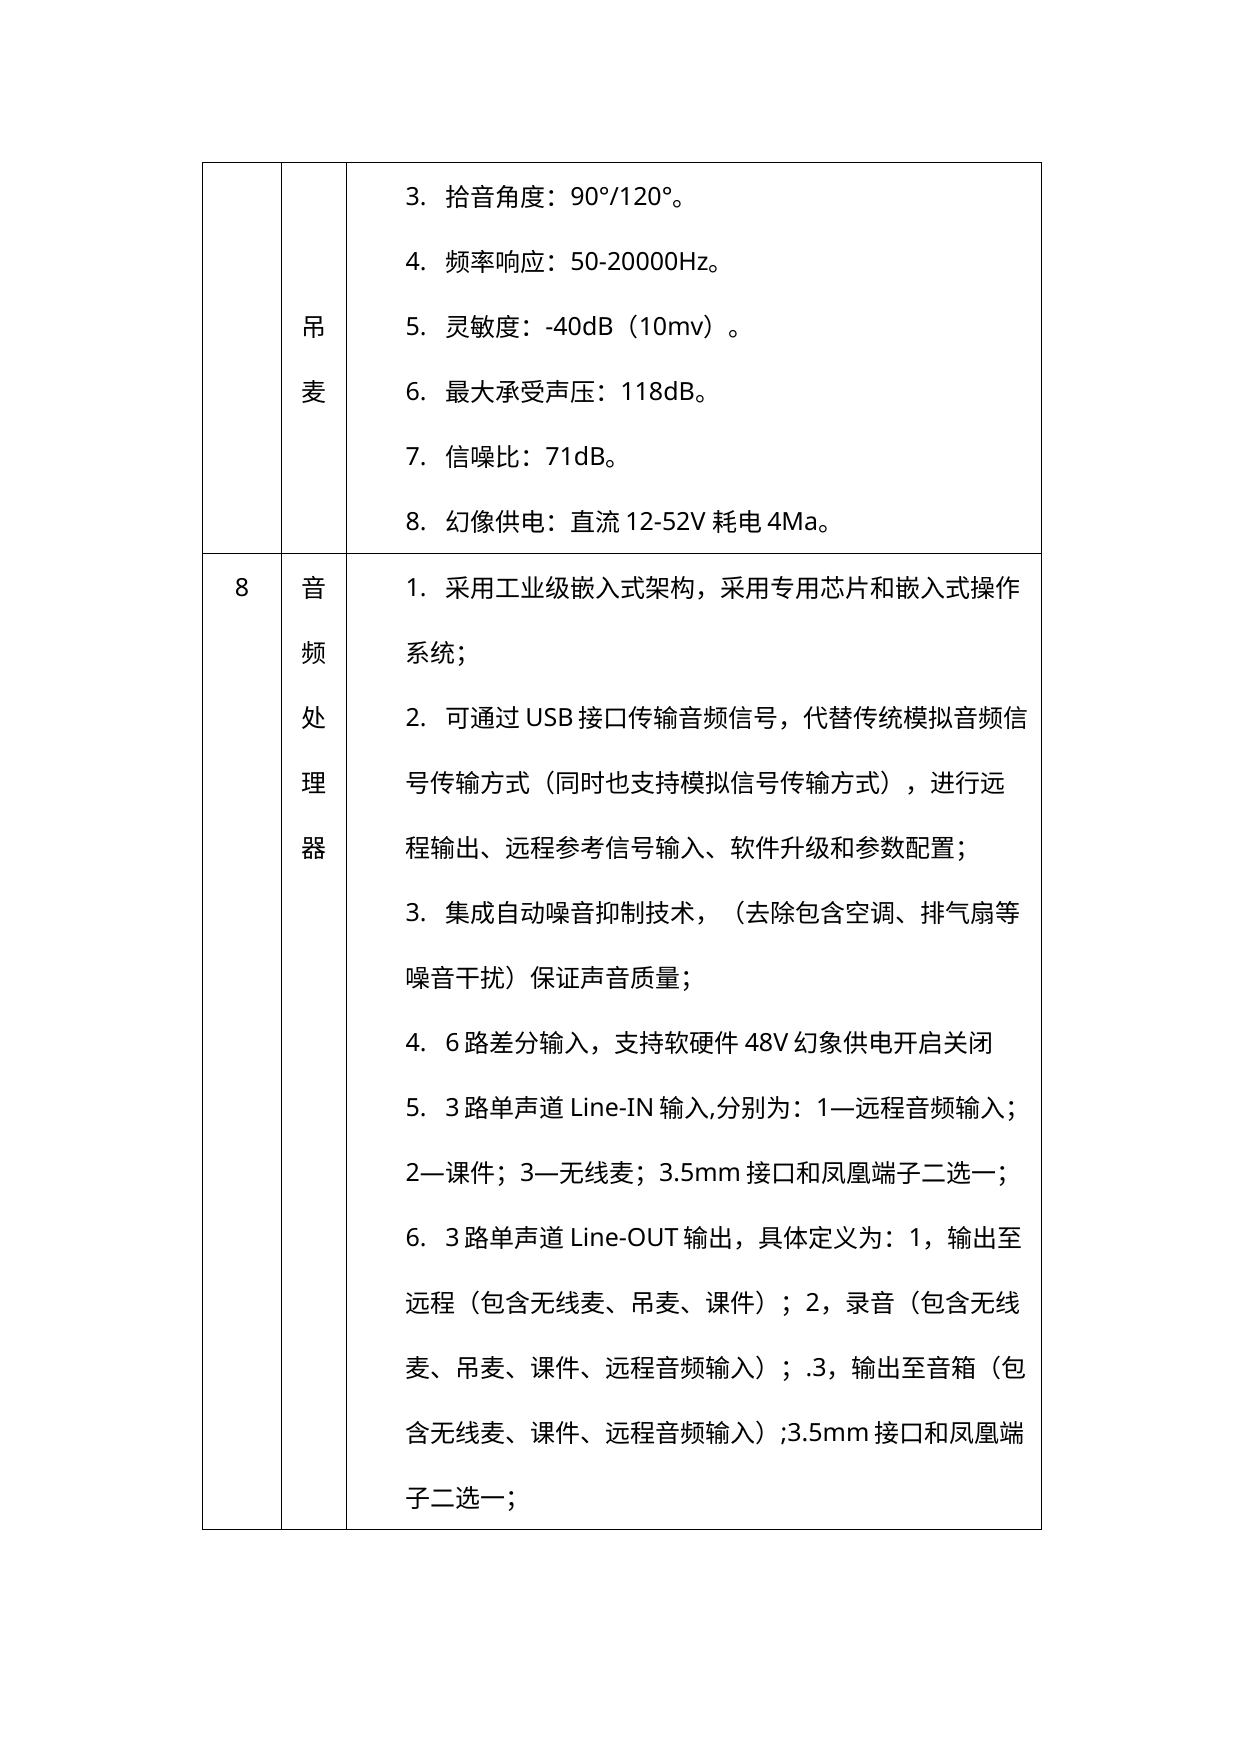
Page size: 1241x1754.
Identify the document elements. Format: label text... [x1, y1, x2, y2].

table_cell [347, 554, 1041, 1529]
table_cell 拾音吊麦 [282, 163, 346, 553]
table_cell 音频处理器 [282, 554, 346, 1529]
table_cell 8 [203, 554, 281, 1529]
table_cell 7 [203, 163, 281, 553]
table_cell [347, 163, 1041, 553]
